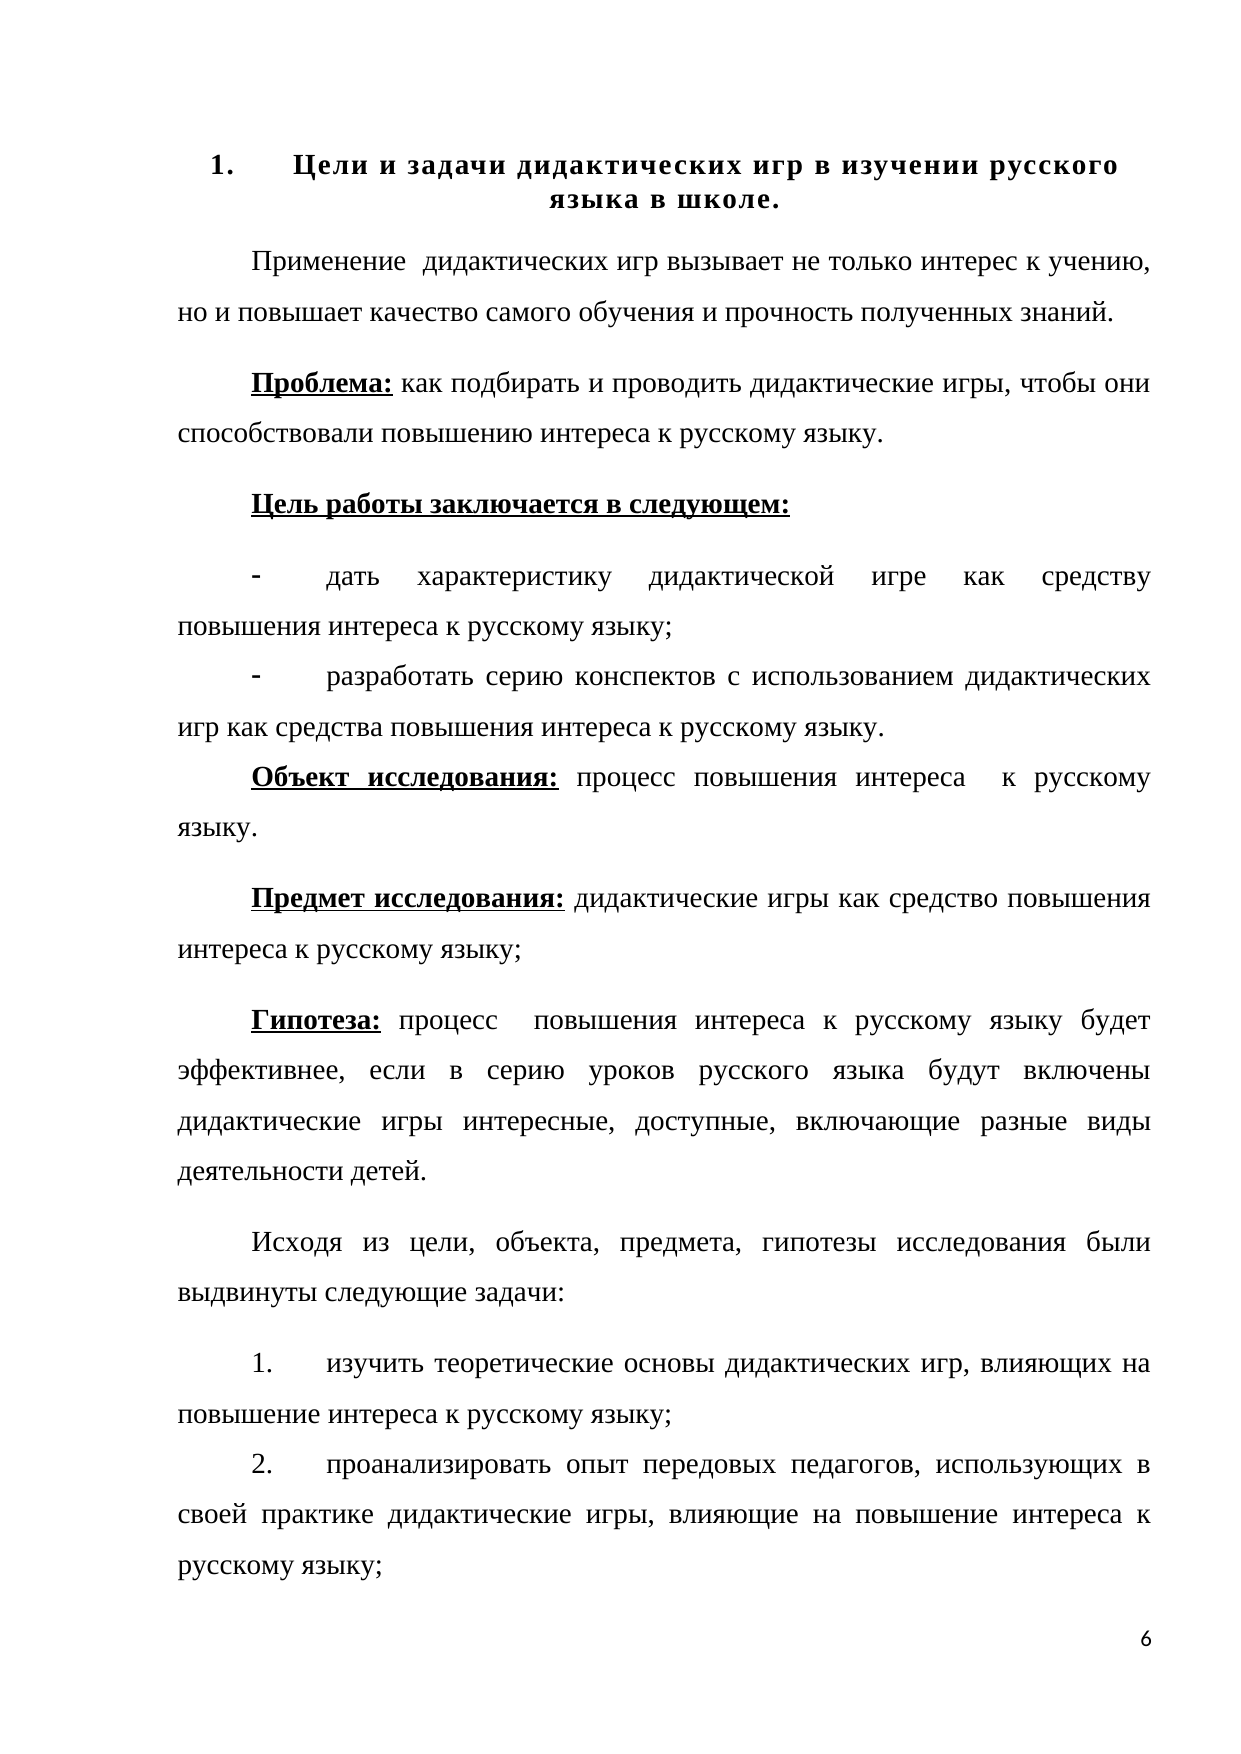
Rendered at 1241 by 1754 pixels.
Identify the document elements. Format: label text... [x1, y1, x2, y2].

subtitle 1. Цели и задачи дидактических игр в изучении русского языка в школе. [177, 147, 1152, 214]
text Исходя из цели, объекта, предмета, гипотезы исследования были выдвинуты следующие задачи: [177, 1224, 1152, 1308]
text Применение дидактических игр вызывает не только интерес к учению, но и повышает качество самого обучения и прочность полученных знаний. [177, 243, 1152, 327]
text Проблема: как подбирать и проводить дидактические игры, чтобы они способствовали повышению интереса к русскому языку. [177, 365, 1152, 449]
list проанализировать опыт передовых педагогов, использующих в своей практике дидактические игры, влияющие на повышение интереса к русскому языку; [177, 1446, 1152, 1580]
text Предмет исследования: дидактические игры как средство повышения интереса к русскому языку; [177, 881, 1152, 964]
text Объект исследования: процесс повышения интереса к русскому языку. [177, 759, 1152, 843]
list дать характеристику дидактической игре как средству повышения интереса к русскому языку; [177, 558, 1152, 642]
list изучить теоретические основы дидактических игр, влияющих на повышение интереса к русскому языку; [177, 1346, 1152, 1429]
text Гипотеза: процесс повышения интереса к русскому языку будет эффективнее, если в серию уроков русского языка будут включены дидактические игры интересные, доступные, включающие разные виды деятельности детей. [177, 1002, 1152, 1186]
text Цель работы заключается в следующем: [177, 486, 1152, 520]
list разработать серию конспектов с использованием дидактических игр как средства повышения интереса к русскому языку. [177, 658, 1152, 742]
